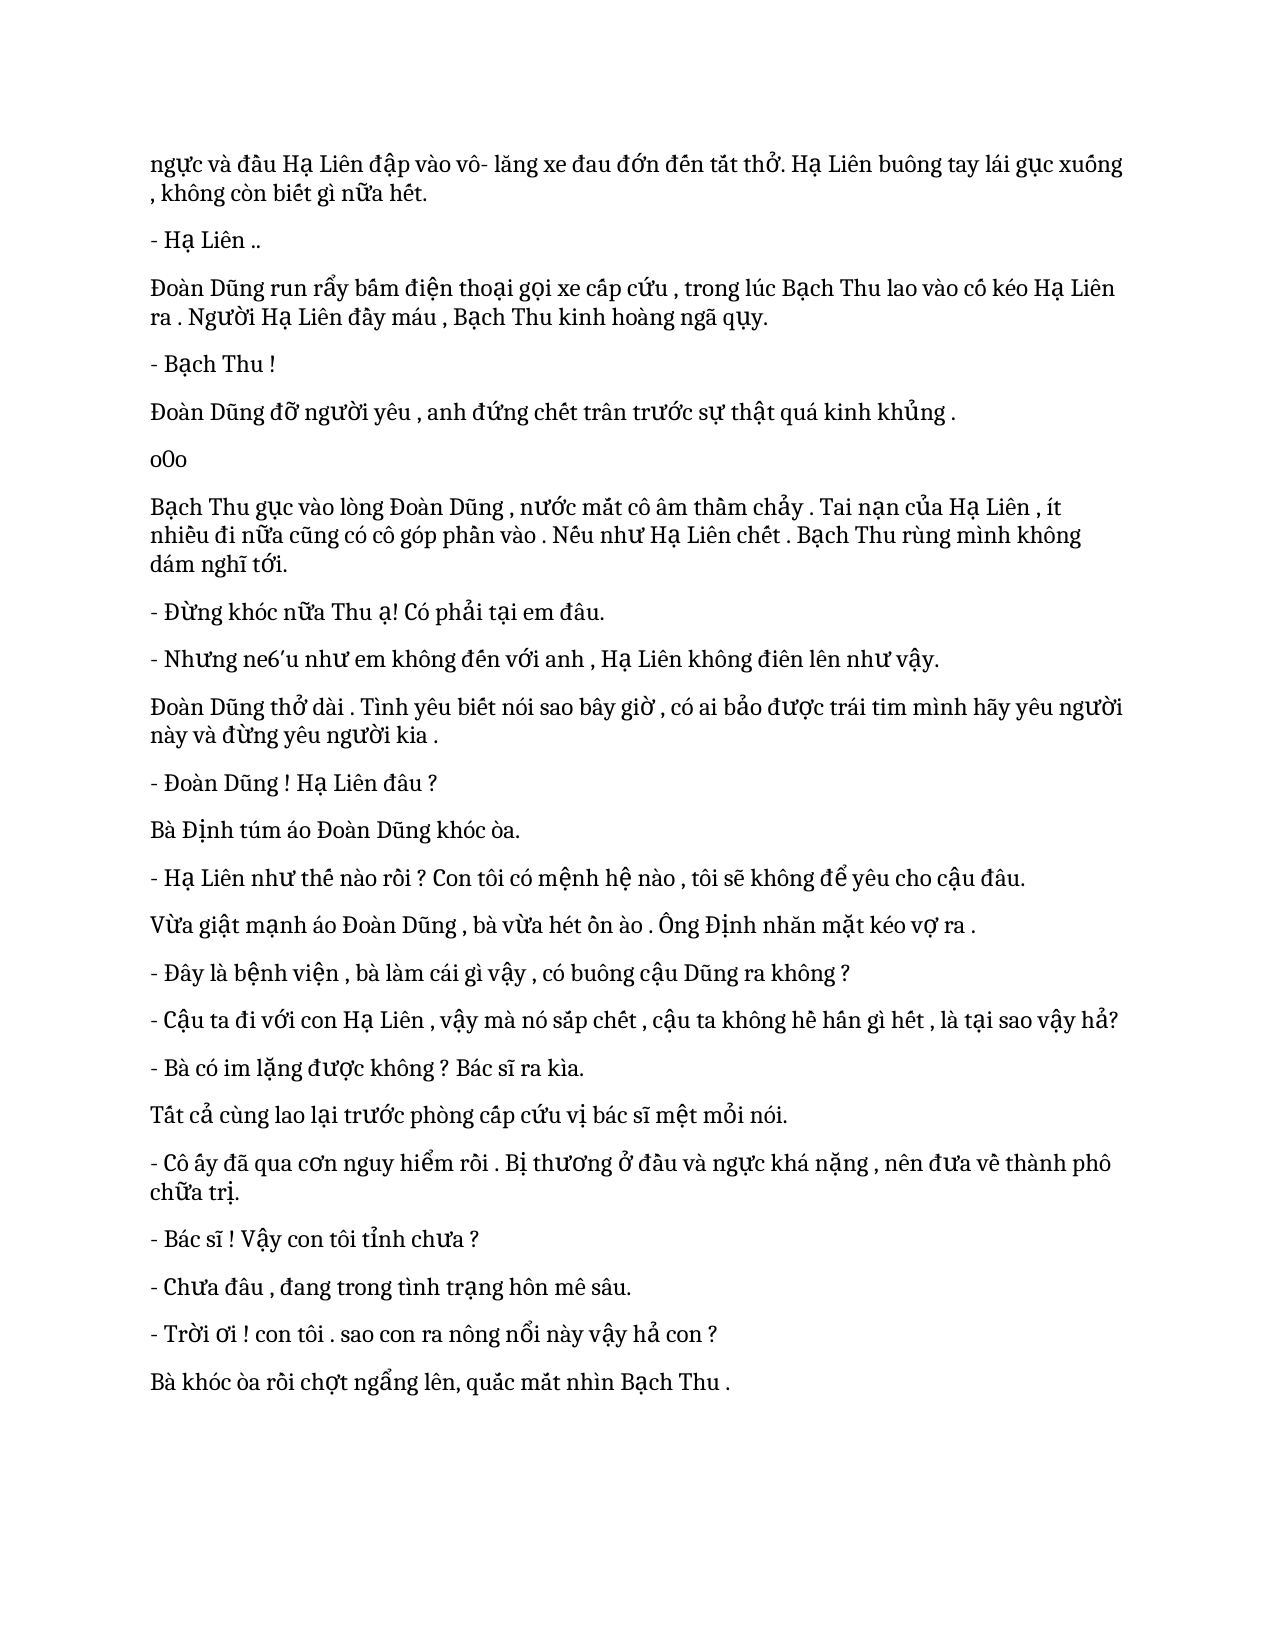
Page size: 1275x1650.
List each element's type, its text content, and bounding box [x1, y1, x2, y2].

text - Bạch Thu ! [150, 350, 1125, 379]
text Tất cả cùng lao lại trước phòng cấp cứu vị bác sĩ mệt mỏi nói. [150, 1101, 1125, 1130]
text - Nhưng ne6′u như em không đến với anh , Hạ Liên không điên lên như vậy. [150, 645, 1125, 674]
text - Trời ơi ! con tôi . sao con ra nông nổi này vậy hả con ? [150, 1320, 1125, 1349]
text - Chưa đâu , đang trong tình trạng hôn mê sâu. [150, 1272, 1125, 1301]
text - Cậu ta đi với con Hạ Liên , vậy mà nó sắp chết , cậu ta không hề hấn gì hết , là tại sao vậy hả? [150, 1006, 1125, 1035]
text Đoàn Dũng run rẩy bấm điện thoại gọi xe cấp cứu , trong lúc Bạch Thu lao vào cố kéo Hạ Liên ra . Người Hạ Liên đầy máu , Bạch Thu kinh hoàng ngã qụy. [150, 274, 1125, 331]
text Bà Định túm áo Đoàn Dũng khóc òa. [150, 816, 1125, 845]
text Đoàn Dũng thở dài . Tình yêu biết nói sao bây giờ , có ai bảo được trái tim mình hãy yêu người này và đừng yêu người kia . [150, 692, 1125, 750]
text - Bác sĩ ! Vậy con tôi tỉnh chưa ? [150, 1225, 1125, 1254]
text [150, 150, 1125, 207]
text - Cô ấy đã qua cơn nguy hiểm rồi . Bị thương ở đầu và ngực khá nặng , nên đưa về thành phô chữa trị. [150, 1149, 1125, 1206]
text Vừa giật mạnh áo Đoàn Dũng , bà vừa hét ồn ào . Ông Định nhăn mặt kéo vợ ra . [150, 911, 1125, 940]
text - Hạ Liên như thế nào rồi ? Con tôi có mệnh hệ nào , tôi sẽ không để yêu cho cậu đâu. [150, 864, 1125, 892]
text Bà khóc òa rồi chợt ngẩng lên, quắc mắt nhìn Bạch Thu . [150, 1367, 1125, 1396]
text - Đoàn Dũng ! Hạ Liên đâu ? [150, 769, 1125, 797]
text Bạch Thu gục vào lòng Đoàn Dũng , nước mắt cô âm thầm chảy . Tai nạn của Hạ Liên , ít nhiều đi nữa cũng có cô góp phần vào . Nếu như Hạ Liên chết . Bạch Thu rùng mình không dám nghĩ tới. [150, 492, 1125, 579]
text - Hạ Liên .. [150, 226, 1125, 255]
text - Đừng khóc nữa Thu ạ! Có phải tại em đâu. [150, 597, 1125, 626]
text - Bà có im lặng được không ? Bác sĩ ra kìa. [150, 1054, 1125, 1082]
text Đoàn Dũng đỡ người yêu , anh đứng chết trân trước sự thật quá kinh khủng . [150, 397, 1125, 426]
text o0o [150, 445, 1125, 474]
text - Đây là bệnh viện , bà làm cái gì vậy , có buông cậu Dũng ra không ? [150, 959, 1125, 987]
